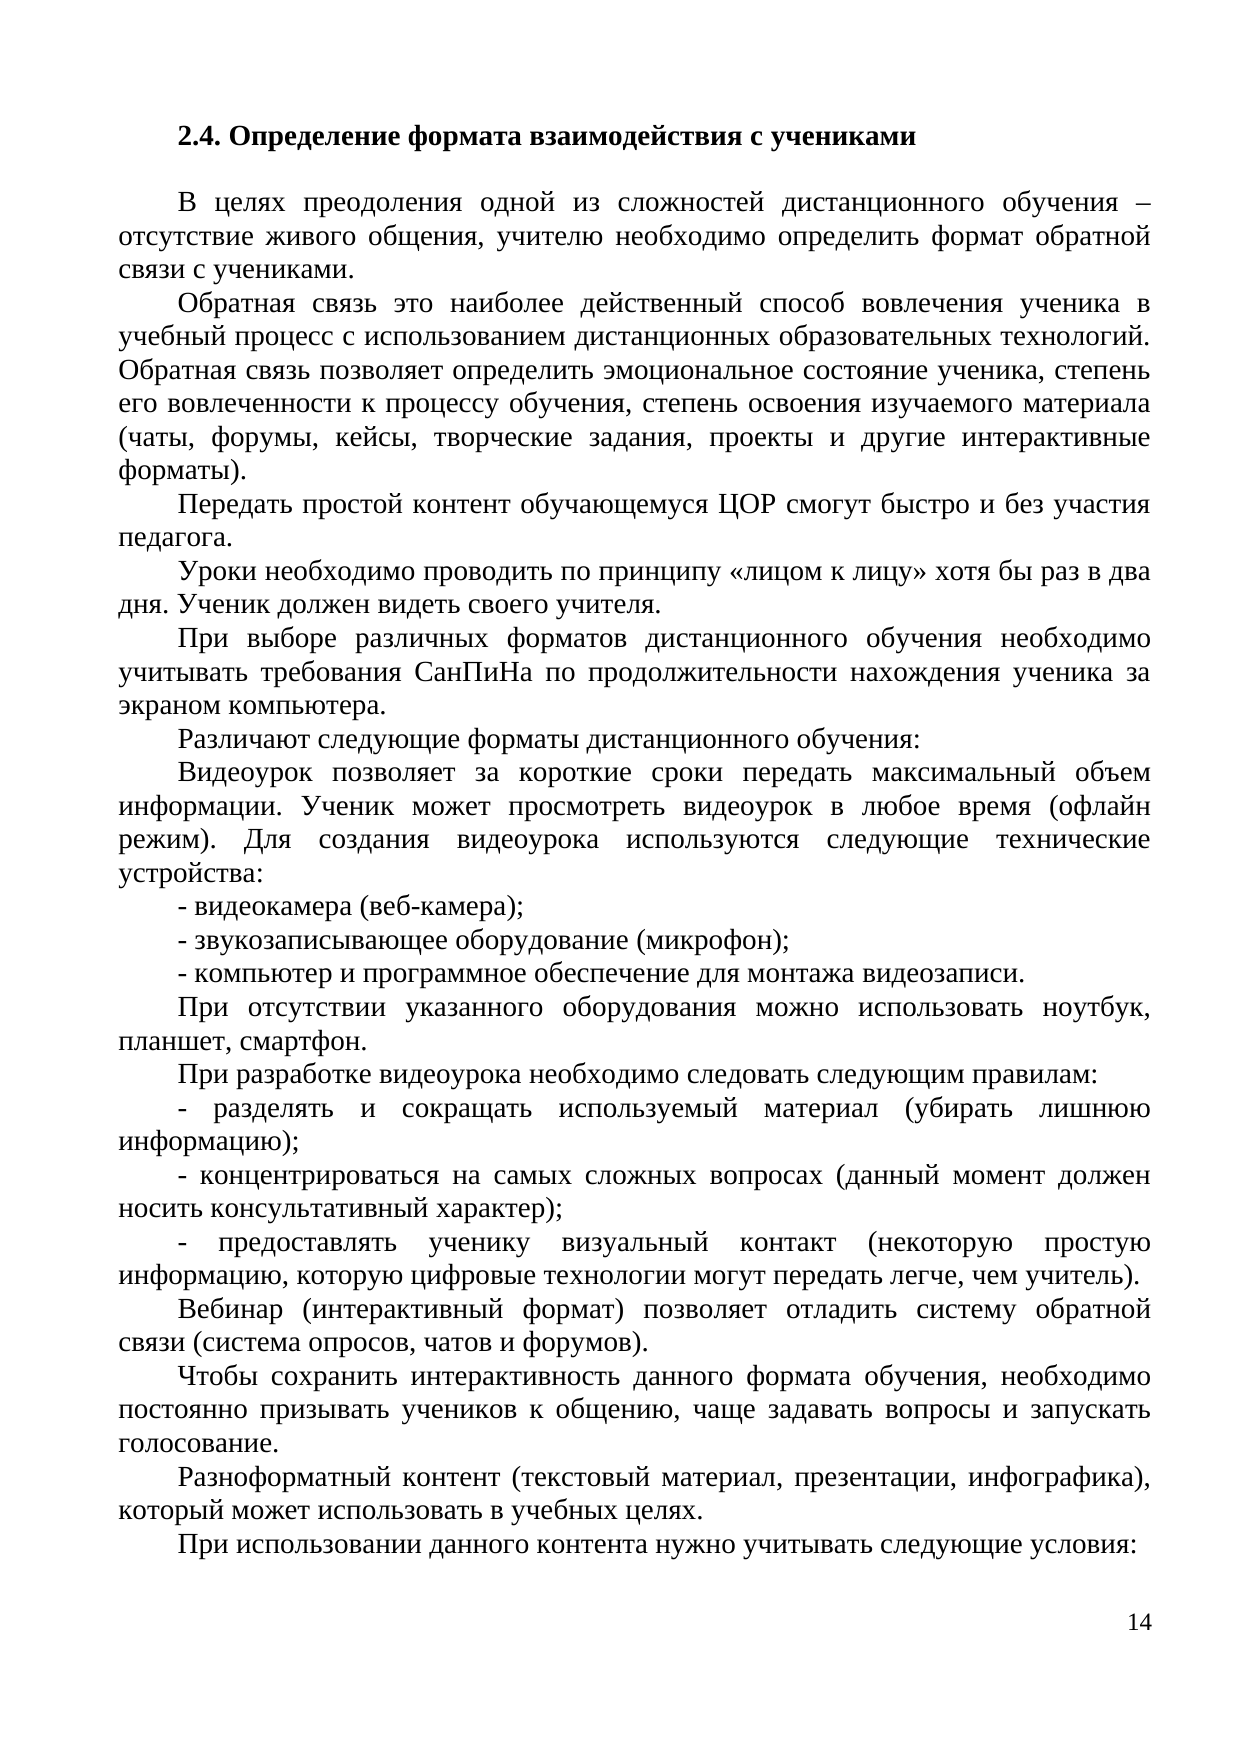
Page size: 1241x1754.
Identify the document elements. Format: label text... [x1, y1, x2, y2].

text При выборе различных форматов дистанционного обучения необходимо учитывать требования СанПиНа по продолжительности нахождения ученика за экраном компьютера. [118, 620, 1152, 721]
text При использовании данного контента нужно учитывать следующие условия: [118, 1526, 1152, 1559]
text Передать простой контент обучающемуся ЦОР смогут быстро и без участия педагога. [118, 486, 1152, 553]
text В целях преодоления одной из сложностей дистанционного обучения – отсутствие живого общения, учителю необходимо определить формат обратной связи с учениками. [118, 184, 1152, 285]
text - предоставлять ученику визуальный контакт (некоторую простую информацию, которую цифровые технологии могут передать легче, чем учитель). [118, 1224, 1152, 1291]
text - звукозаписывающее оборудование (микрофон); [118, 922, 1152, 956]
text Уроки необходимо проводить по принципу «лицом к лицу» хотя бы раз в два дня. Ученик должен видеть своего учителя. [118, 553, 1152, 620]
text При разработке видеоурока необходимо следовать следующим правилам: [118, 1056, 1152, 1090]
text Разноформатный контент (текстовый материал, презентации, инфографика), который может использовать в учебных целях. [118, 1459, 1152, 1526]
text - компьютер и программное обеспечение для монтажа видеозаписи. [118, 956, 1152, 989]
text Обратная связь это наиболее действенный способ вовлечения ученика в учебный процесс с использованием дистанционных образовательных технологий. Обратная связь позволяет определить эмоциональное состояние ученика, степень его вовлеченности к процессу обучения, степень освоения изучаемого материала (чаты, форумы, кейсы, творческие задания, проекты и другие интерактивные форматы). [118, 285, 1152, 486]
subtitle 2.4. Определение формата взаимодействия с учениками [118, 118, 1152, 152]
text - видеокамера (веб-камера); [118, 888, 1152, 922]
text Видеоурок позволяет за короткие сроки передать максимальный объем информации. Ученик может просмотреть видеоурок в любое время (офлайн режим). Для создания видеоурока используются следующие технические устройства: [118, 754, 1152, 888]
text Чтобы сохранить интерактивность данного формата обучения, необходимо постоянно призывать учеников к общению, чаще задавать вопросы и запускать голосование. [118, 1358, 1152, 1459]
text Различают следующие форматы дистанционного обучения: [118, 721, 1152, 754]
text - разделять и сокращать используемый материал (убирать лишнюю информацию); [118, 1090, 1152, 1157]
text - концентрироваться на самых сложных вопросах (данный момент должен носить консультативный характер); [118, 1157, 1152, 1224]
text Вебинар (интерактивный формат) позволяет отладить систему обратной связи (система опросов, чатов и форумов). [118, 1291, 1152, 1358]
text При отсутствии указанного оборудования можно использовать ноутбук, планшет, смартфон. [118, 989, 1152, 1056]
